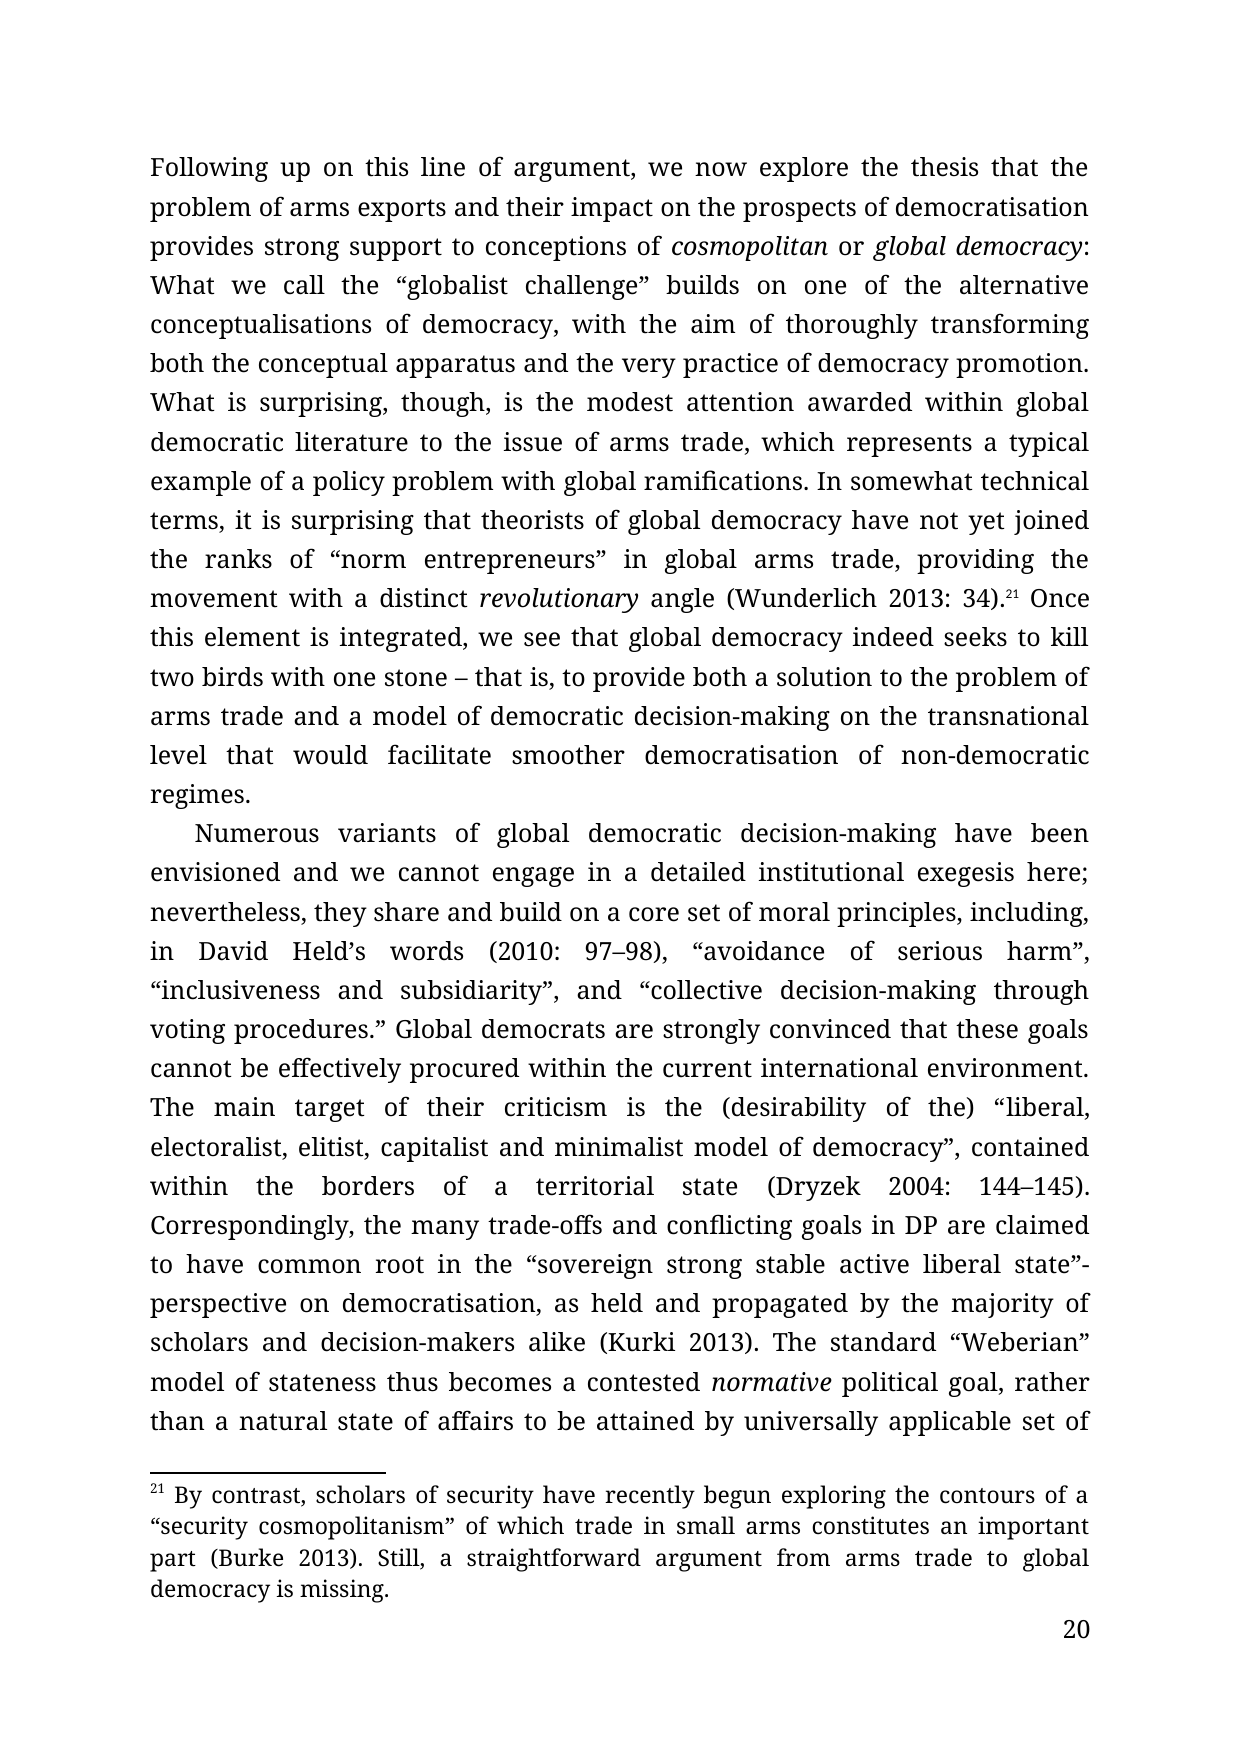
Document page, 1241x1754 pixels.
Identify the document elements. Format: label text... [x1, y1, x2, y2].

text Following up on this line of argument, we now explore the thesis that the problem of arms exports and their impact on the prospects of democratisation provides strong support to conceptions of cosmopolitan or global democracy: What we call the “globalist challenge” builds on one of the alternative conceptualisations of democracy, with the aim of thoroughly transforming both the conceptual apparatus and the very practice of democracy promotion. What is surprising, though, is the modest attention awarded within global democratic literature to the issue of arms trade, which represents a typical example of a policy problem with global ramifications. In somewhat technical terms, it is surprising that theorists of global democracy have not yet joined the ranks of “norm entrepreneurs” in global arms trade, providing the movement with a distinct revolutionary angle (Wunderlich 2013: 34). Once this element is integrated, we see that global democracy indeed seeks to kill two birds with one stone – that is, to provide both a solution to the problem of arms trade and a model of democratic decision-making on the transnational level that would facilitate smoother democratisation of non-democratic regimes. [150, 150, 1090, 811]
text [150, 816, 1090, 1437]
